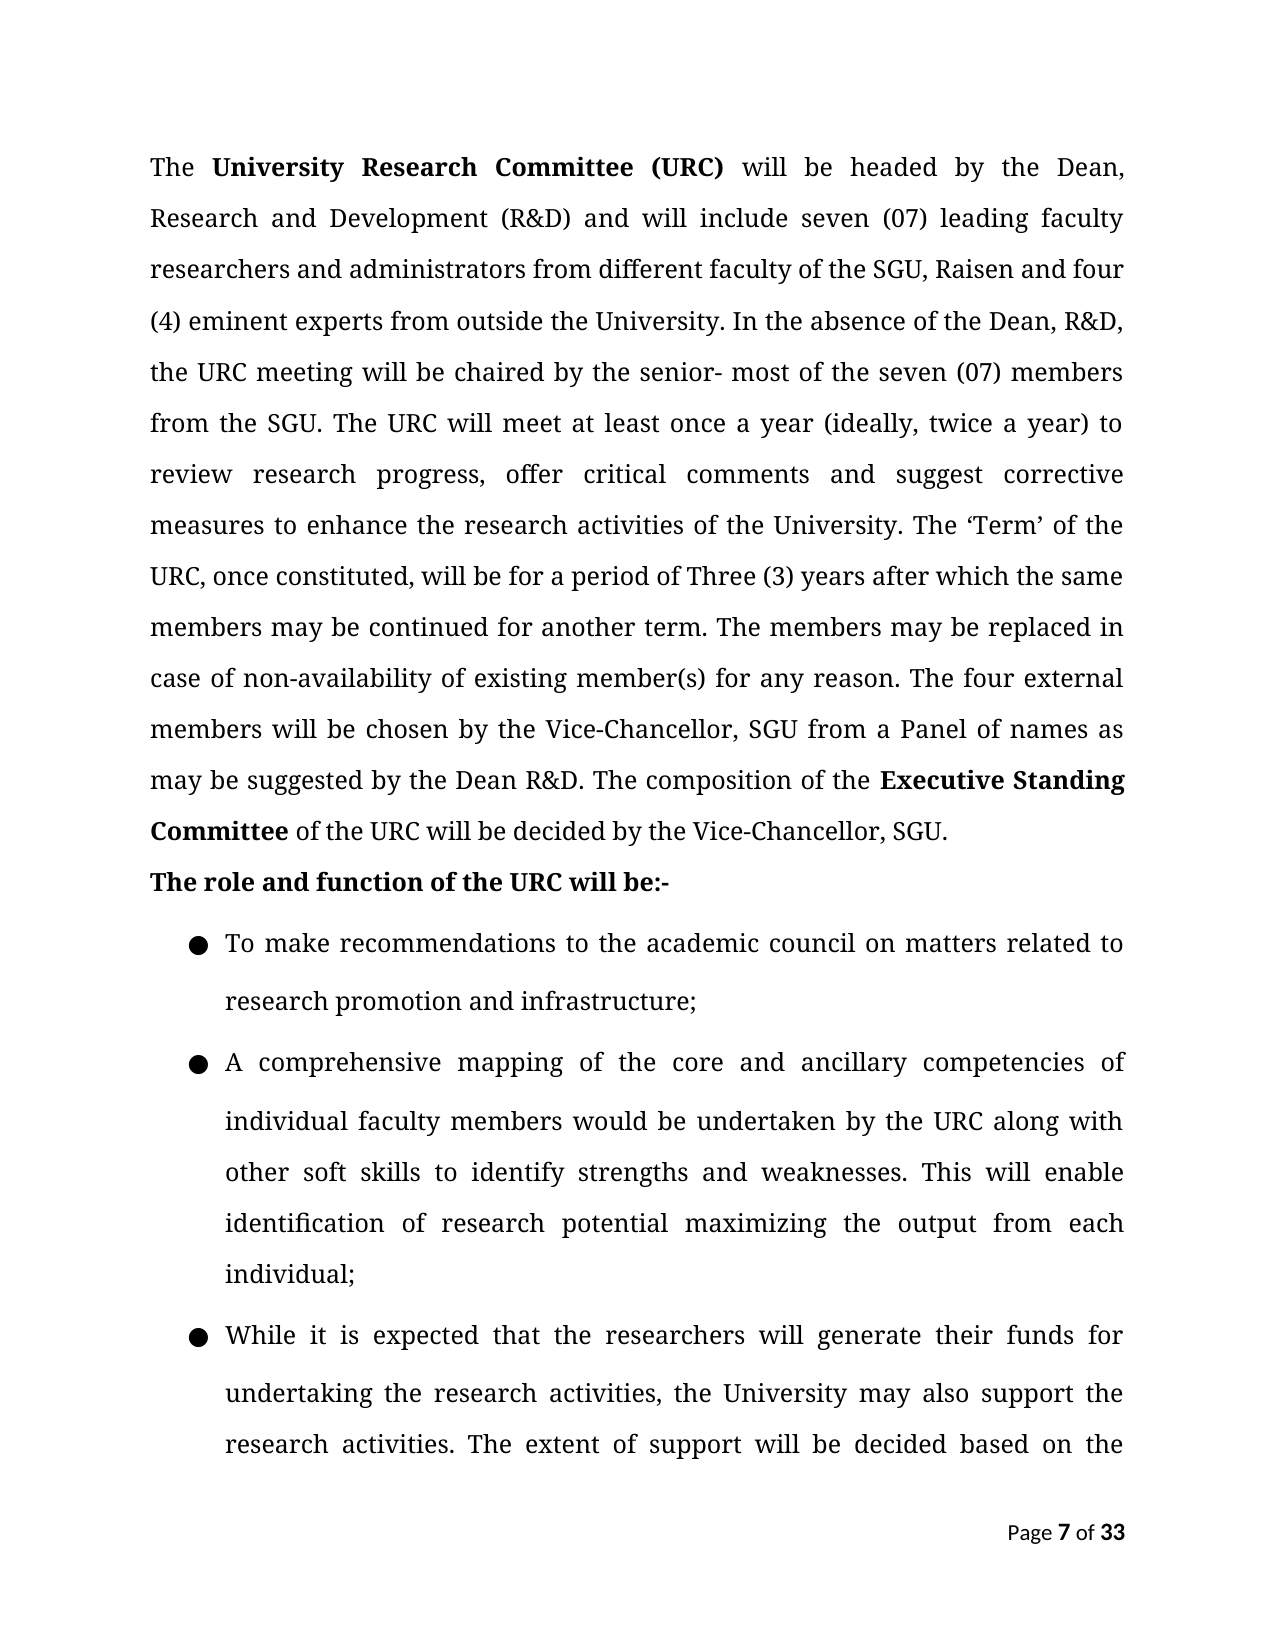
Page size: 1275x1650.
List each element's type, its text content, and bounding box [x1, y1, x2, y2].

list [187, 1307, 1125, 1461]
text The University Research Committee (URC) will be headed by the Dean, Research and Development (R&D) and will include seven (07) leading faculty researchers and administrators from different faculty of the SGU, Raisen and four (4) eminent experts from outside the University. In the absence of the Dean, R&D, the URC meeting will be chaired by the senior- most of the seven (07) members from the SGU. The URC will meet at least once a year (ideally, twice a year) to review research progress, offer critical comments and suggest corrective measures to enhance the research activities of the University. The ‘Term’ of the URC, once constituted, will be for a period of Three (3) years after which the same members may be continued for another term. The members may be replaced in case of non-availability of existing member(s) for any reason. The four external members will be chosen by the Vice-Chancellor, SGU from a Panel of names as may be suggested by the Dean R&D. The composition of the Executive Standing Committee of the URC will be decided by the Vice-Chancellor, SGU. [150, 150, 1125, 848]
subtitle The role and function of the URC will be:- [150, 864, 1125, 899]
list A comprehensive mapping of the core and ancillary competencies of individual faculty members would be undertaken by the URC along with other soft skills to identify strengths and weaknesses. This will enable identification of research potential maximizing the output from each individual; [187, 1035, 1125, 1290]
list To make recommendations to the academic council on matters related to research promotion and infrastructure; [187, 916, 1125, 1018]
